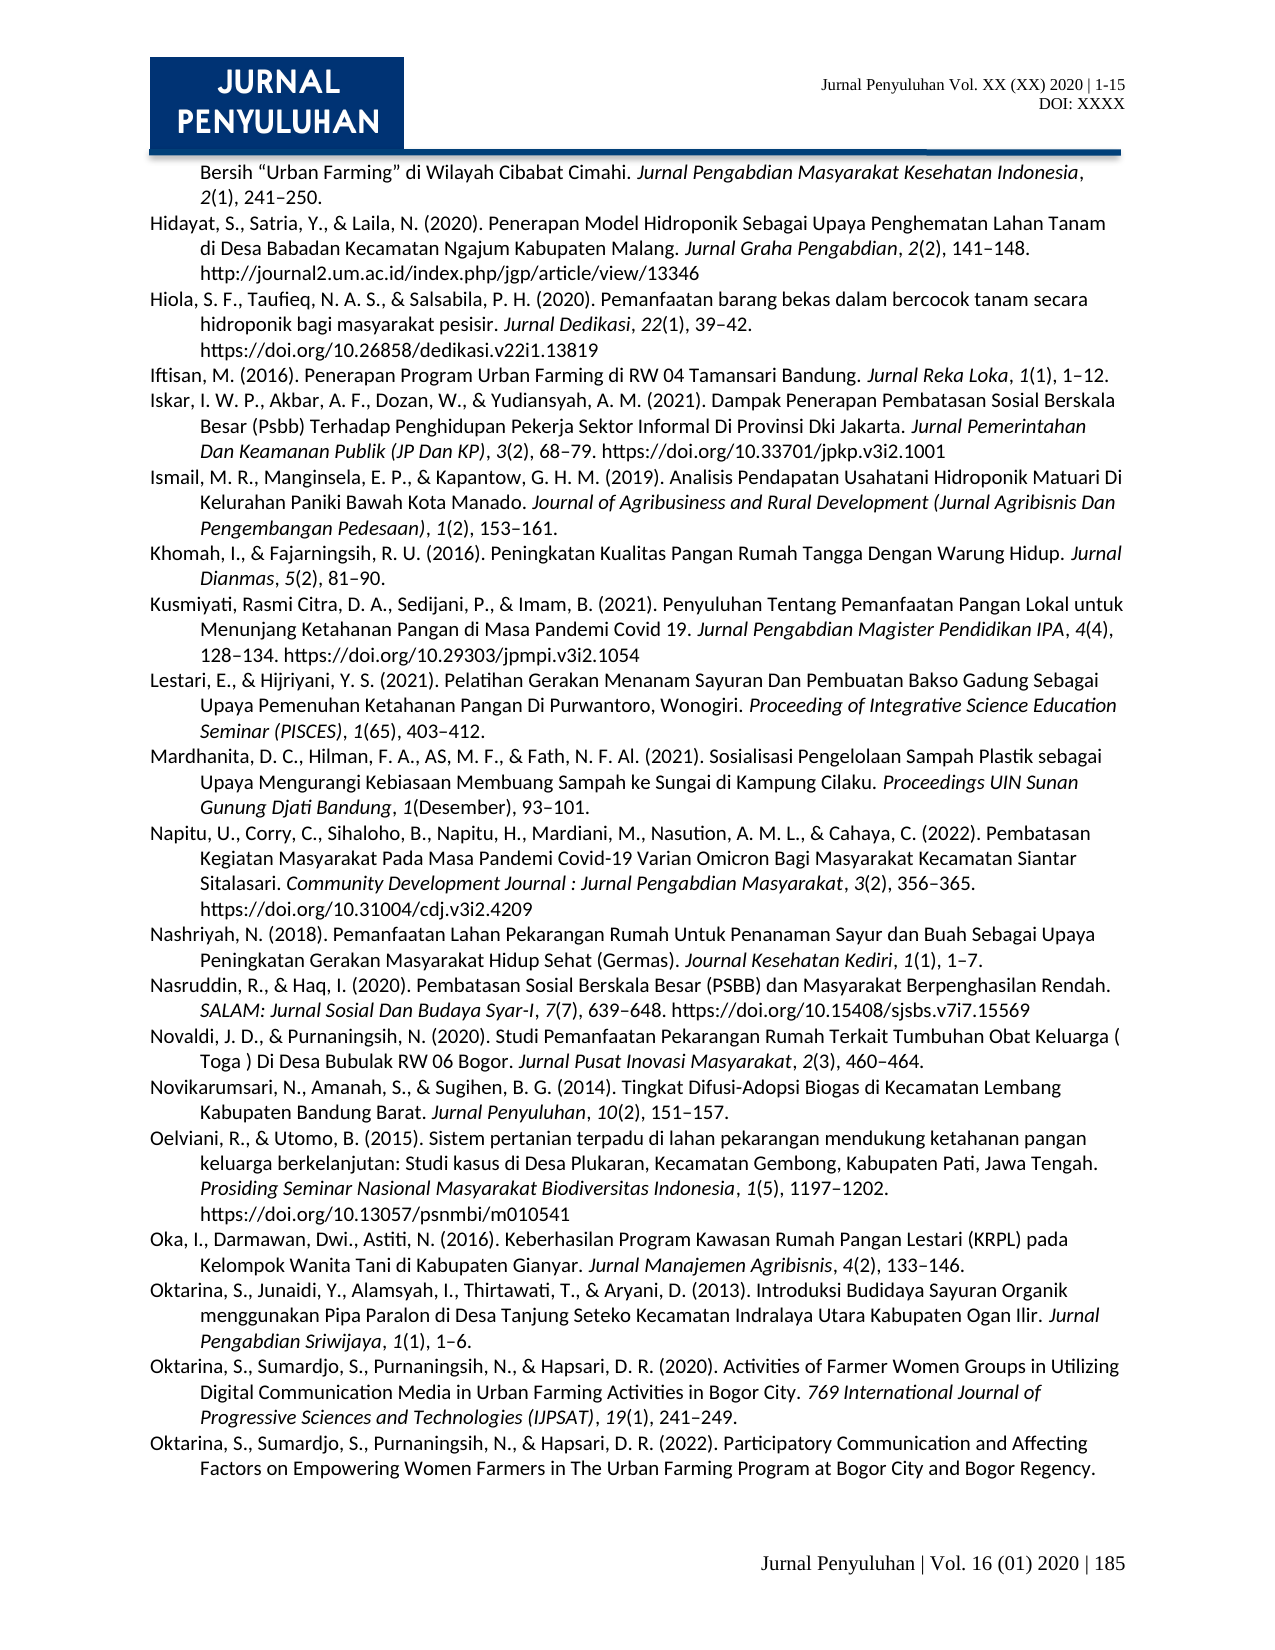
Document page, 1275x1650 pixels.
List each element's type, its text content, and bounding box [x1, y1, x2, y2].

text Nasruddin, R., & Haq, I. (2020). Pembatasan Sosial Berskala Besar (PSBB) dan Masyarakat Berpenghasilan Rendah. SALAM: Jurnal Sosial Dan Budaya Syar-I, 7(7), 639–648. https://doi.org/10.15408/sjsbs.v7i7.15569 [150, 972, 1125, 1023]
text Kusmiyati, Rasmi Citra, D. A., Sedijani, P., & Imam, B. (2021). Penyuluhan Tentang Pemanfaatan Pangan Lokal untuk Menunjang Ketahanan Pangan di Masa Pandemi Covid 19. Jurnal Pengabdian Magister Pendidikan IPA, 4(4), 128–134. https://doi.org/10.29303/jpmpi.v3i2.1054 [150, 591, 1125, 667]
text Nashriyah, N. (2018). Pemanfaatan Lahan Pekarangan Rumah Untuk Penanaman Sayur dan Buah Sebagai Upaya Peningkatan Gerakan Masyarakat Hidup Sehat (Germas). Journal Kesehatan Kediri, 1(1), 1–7. [150, 921, 1125, 972]
picture [150, 57, 404, 149]
text Hiola, S. F., Taufieq, N. A. S., & Salsabila, P. H. (2020). Pemanfaatan barang bekas dalam bercocok tanam secara hidroponik bagi masyarakat pesisir. Jurnal Dedikasi, 22(1), 39–42. https://doi.org/10.26858/dedikasi.v22i1.13819 [150, 286, 1125, 362]
text Novaldi, J. D., & Purnaningsih, N. (2020). Studi Pemanfaatan Pekarangan Rumah Terkait Tumbuhan Obat Keluarga ( Toga ) Di Desa Bubulak RW 06 Bogor. Jurnal Pusat Inovasi Masyarakat, 2(3), 460–464. [150, 1023, 1125, 1074]
text Khomah, I., & Fajarningsih, R. U. (2016). Peningkatan Kualitas Pangan Rumah Tangga Dengan Warung Hidup. Jurnal Dianmas, 5(2), 81–90. [150, 540, 1125, 591]
text Oka, I., Darmawan, Dwi., Astiti, N. (2016). Keberhasilan Program Kawasan Rumah Pangan Lestari (KRPL) pada Kelompok Wanita Tani di Kabupaten Gianyar. Jurnal Manajemen Agribisnis, 4(2), 133–146. [150, 1226, 1125, 1277]
text Ismail, M. R., Manginsela, E. P., & Kapantow, G. H. M. (2019). Analisis Pendapatan Usahatani Hidroponik Matuari Di Kelurahan Paniki Bawah Kota Manado. Journal of Agribusiness and Rural Development (Jurnal Agribisnis Dan Pengembangan Pedesaan), 1(2), 153–161. [150, 464, 1125, 540]
text Oktarina, S., Sumardjo, S., Purnaningsih, N., & Hapsari, D. R. (2020). Activities of Farmer Women Groups in Utilizing Digital Communication Media in Urban Farming Activities in Bogor City. 769 International Journal of Progressive Sciences and Technologies (IJPSAT), 19(1), 241–249. [150, 1353, 1125, 1430]
text Iftisan, M. (2016). Penerapan Program Urban Farming di RW 04 Tamansari Bandung. Jurnal Reka Loka, 1(1), 1–12. [150, 362, 1125, 388]
text Hidayat, S., Satria, Y., & Laila, N. (2020). Penerapan Model Hidroponik Sebagai Upaya Penghematan Lahan Tanam di Desa Babadan Kecamatan Ngajum Kabupaten Malang. Jurnal Graha Pengabdian, 2(2), 141–148. http://journal2.um.ac.id/index.php/jgp/article/view/13346 [150, 210, 1125, 286]
text Napitu, U., Corry, C., Sihaloho, B., Napitu, H., Mardiani, M., Nasution, A. M. L., & Cahaya, C. (2022). Pembatasan Kegiatan Masyarakat Pada Masa Pandemi Covid-19 Varian Omicron Bagi Masyarakat Kecamatan Siantar Sitalasari. Community Development Journal : Jurnal Pengabdian Masyarakat, 3(2), 356–365. https://doi.org/10.31004/cdj.v3i2.4209 [150, 820, 1125, 921]
text Iskar, I. W. P., Akbar, A. F., Dozan, W., & Yudiansyah, A. M. (2021). Dampak Penerapan Pembatasan Sosial Berskala Besar (Psbb) Terhadap Penghidupan Pekerja Sektor Informal Di Provinsi Dki Jakarta. Jurnal Pemerintahan Dan Keamanan Publik (JP Dan KP), 3(2), 68–79. https://doi.org/10.33701/jpkp.v3i2.1001 [150, 388, 1125, 464]
text Oktarina, S., Junaidi, Y., Alamsyah, I., Thirtawati, T., & Aryani, D. (2013). Introduksi Budidaya Sayuran Organik menggunakan Pipa Paralon di Desa Tanjung Seteko Kecamatan Indralaya Utara Kabupaten Ogan Ilir. Jurnal Pengabdian Sriwijaya, 1(1), 1–6. [150, 1277, 1125, 1353]
text Mardhanita, D. C., Hilman, F. A., AS, M. F., & Fath, N. F. Al. (2021). Sosialisasi Pengelolaan Sampah Plastik sebagai Upaya Mengurangi Kebiasaan Membuang Sampah ke Sungai di Kampung Cilaku. Proceedings UIN Sunan Gunung Djati Bandung, 1(Desember), 93–101. [150, 743, 1125, 820]
text Novikarumsari, N., Amanah, S., & Sugihen, B. G. (2014). Tingkat Difusi-Adopsi Biogas di Kecamatan Lembang Kabupaten Bandung Barat. Jurnal Penyuluhan, 10(2), 151–157. [150, 1074, 1125, 1125]
text Oelviani, R., & Utomo, B. (2015). Sistem pertanian terpadu di lahan pekarangan mendukung ketahanan pangan keluarga berkelanjutan: Studi kasus di Desa Plukaran, Kecamatan Gembong, Kabupaten Pati, Jawa Tengah. Prosiding Seminar Nasional Masyarakat Biodiversitas Indonesia, 1(5), 1197–1202. https://doi.org/10.13057/psnmbi/m010541 [150, 1125, 1125, 1226]
text Lestari, E., & Hijriyani, Y. S. (2021). Pelatihan Gerakan Menanam Sayuran Dan Pembuatan Bakso Gadung Sebagai Upaya Pemenuhan Ketahanan Pangan Di Purwantoro, Wonogiri. Proceeding of Integrative Science Education Seminar (PISCES), 1(65), 403–412. [150, 667, 1125, 743]
